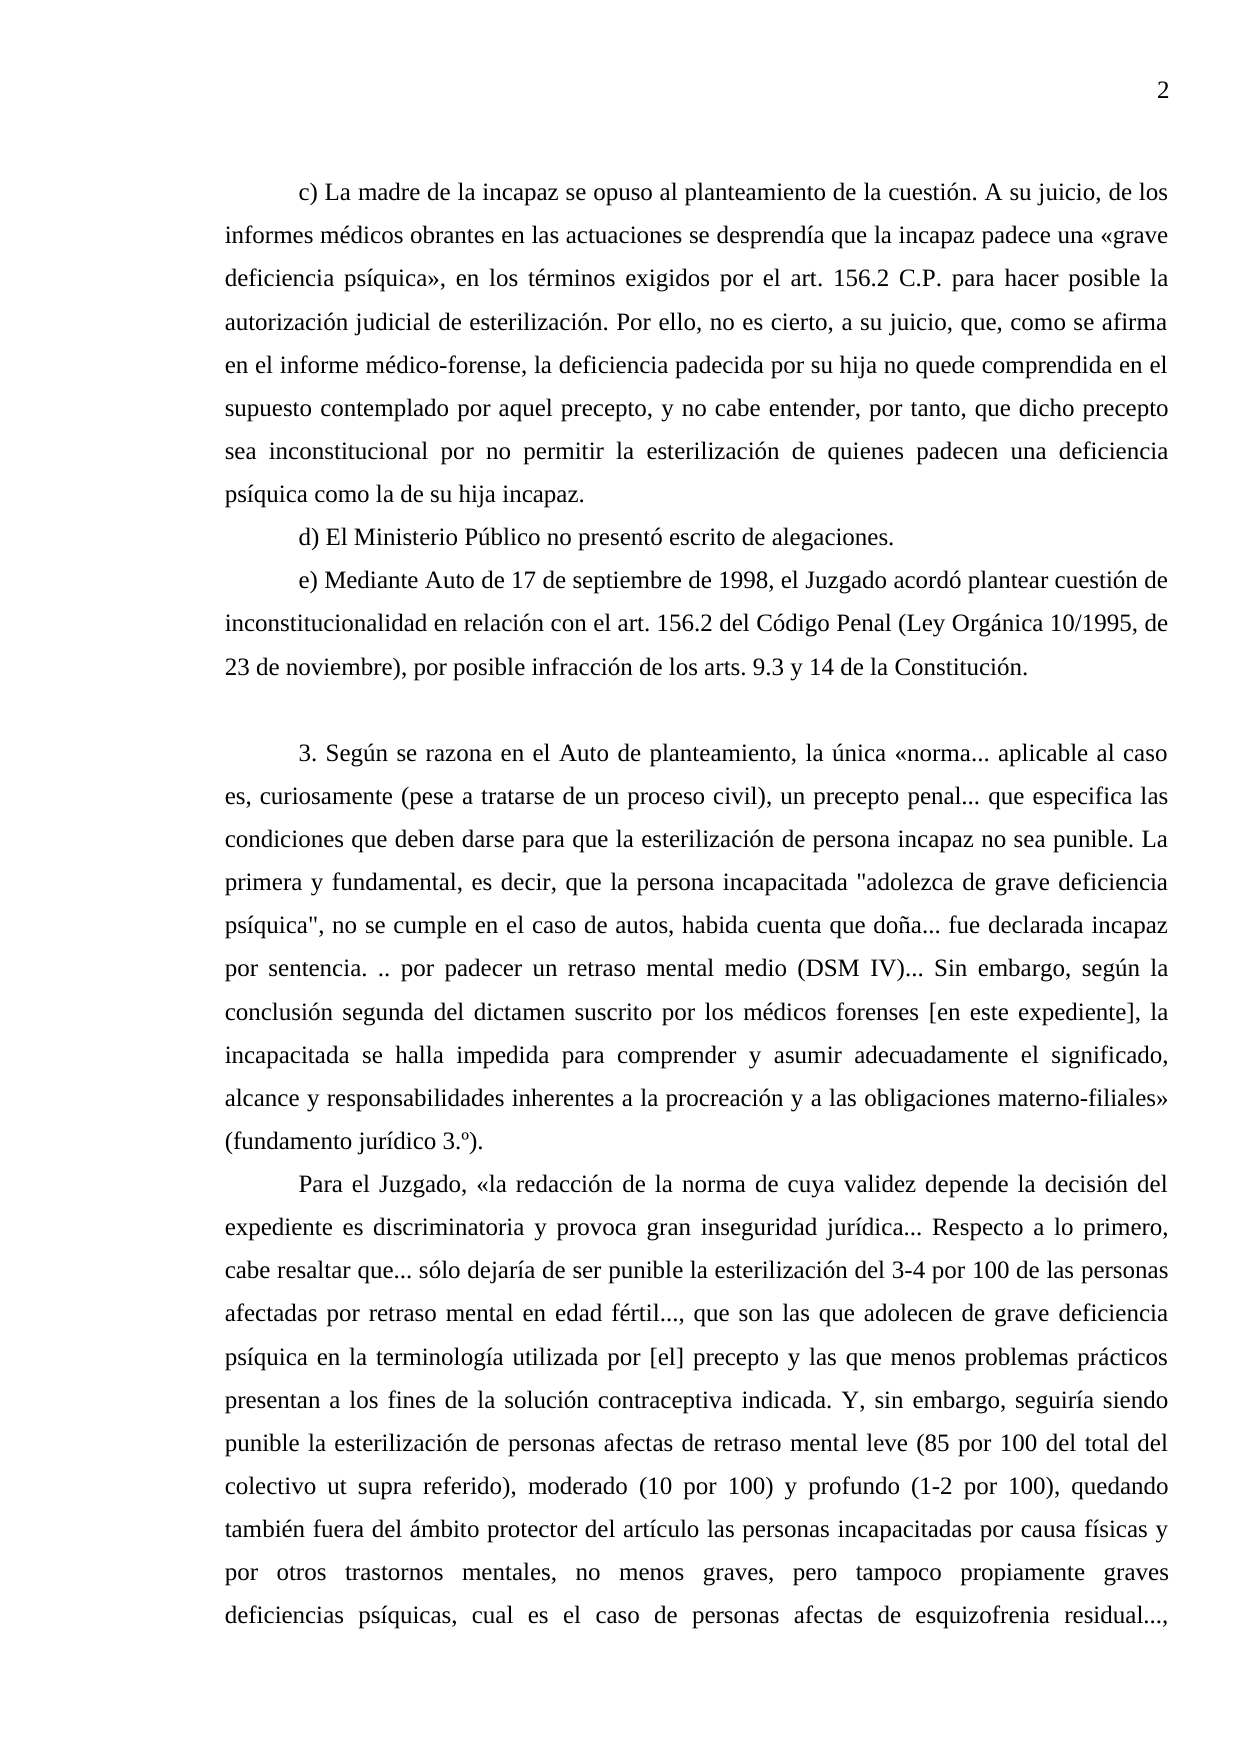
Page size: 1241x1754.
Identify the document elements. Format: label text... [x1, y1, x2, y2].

text c) La madre de la incapaz se opuso al planteamiento de la cuestión. A su juicio, de los informes médicos obrantes en las actuaciones se desprendía que la incapaz padece una «grave deficiencia psíquica», en los términos exigidos por el art. 156.2 C.P. para hacer posible la autorización judicial de esterilización. Por ello, no es cierto, a su juicio, que, como se afirma en el informe médico-forense, la deficiencia padecida por su hija no quede comprendida en el supuesto contemplado por aquel precepto, y no cabe entender, por tanto, que dicho precepto sea inconstitucional por no permitir la esterilización de quienes padecen una deficiencia psíquica como la de su hija incapaz. [224, 177, 1169, 508]
text d) El Ministerio Público no presentó escrito de alegaciones. [224, 522, 1169, 551]
text 3. Según se razona en el Auto de planteamiento, la única «norma... aplicable al caso es, curiosamente (pese a tratarse de un proceso civil), un precepto penal... que especifica las condiciones que deben darse para que la esterilización de persona incapaz no sea punible. La primera y fundamental, es decir, que la persona incapacitada "adolezca de grave deficiencia psíquica", no se cumple en el caso de autos, habida cuenta que doña... fue declarada incapaz por sentencia. .. por padecer un retraso mental medio (DSM IV)... Sin embargo, según la conclusión segunda del dictamen suscrito por los médicos forenses [en este expediente], la incapacitada se halla impedida para comprender y asumir adecuadamente el significado, alcance y responsabilidades inherentes a la procreación y a las obligaciones materno-filiales» (fundamento jurídico 3.º). [224, 738, 1169, 1155]
text e) Mediante Auto de 17 de septiembre de 1998, el Juzgado acordó plantear cuestión de inconstitucionalidad en relación con el art. 156.2 del Código Penal (Ley Orgánica 10/1995, de 23 de noviembre), por posible infracción de los arts. 9.3 y 14 de la Constitución. [224, 565, 1169, 680]
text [224, 1169, 1169, 1629]
